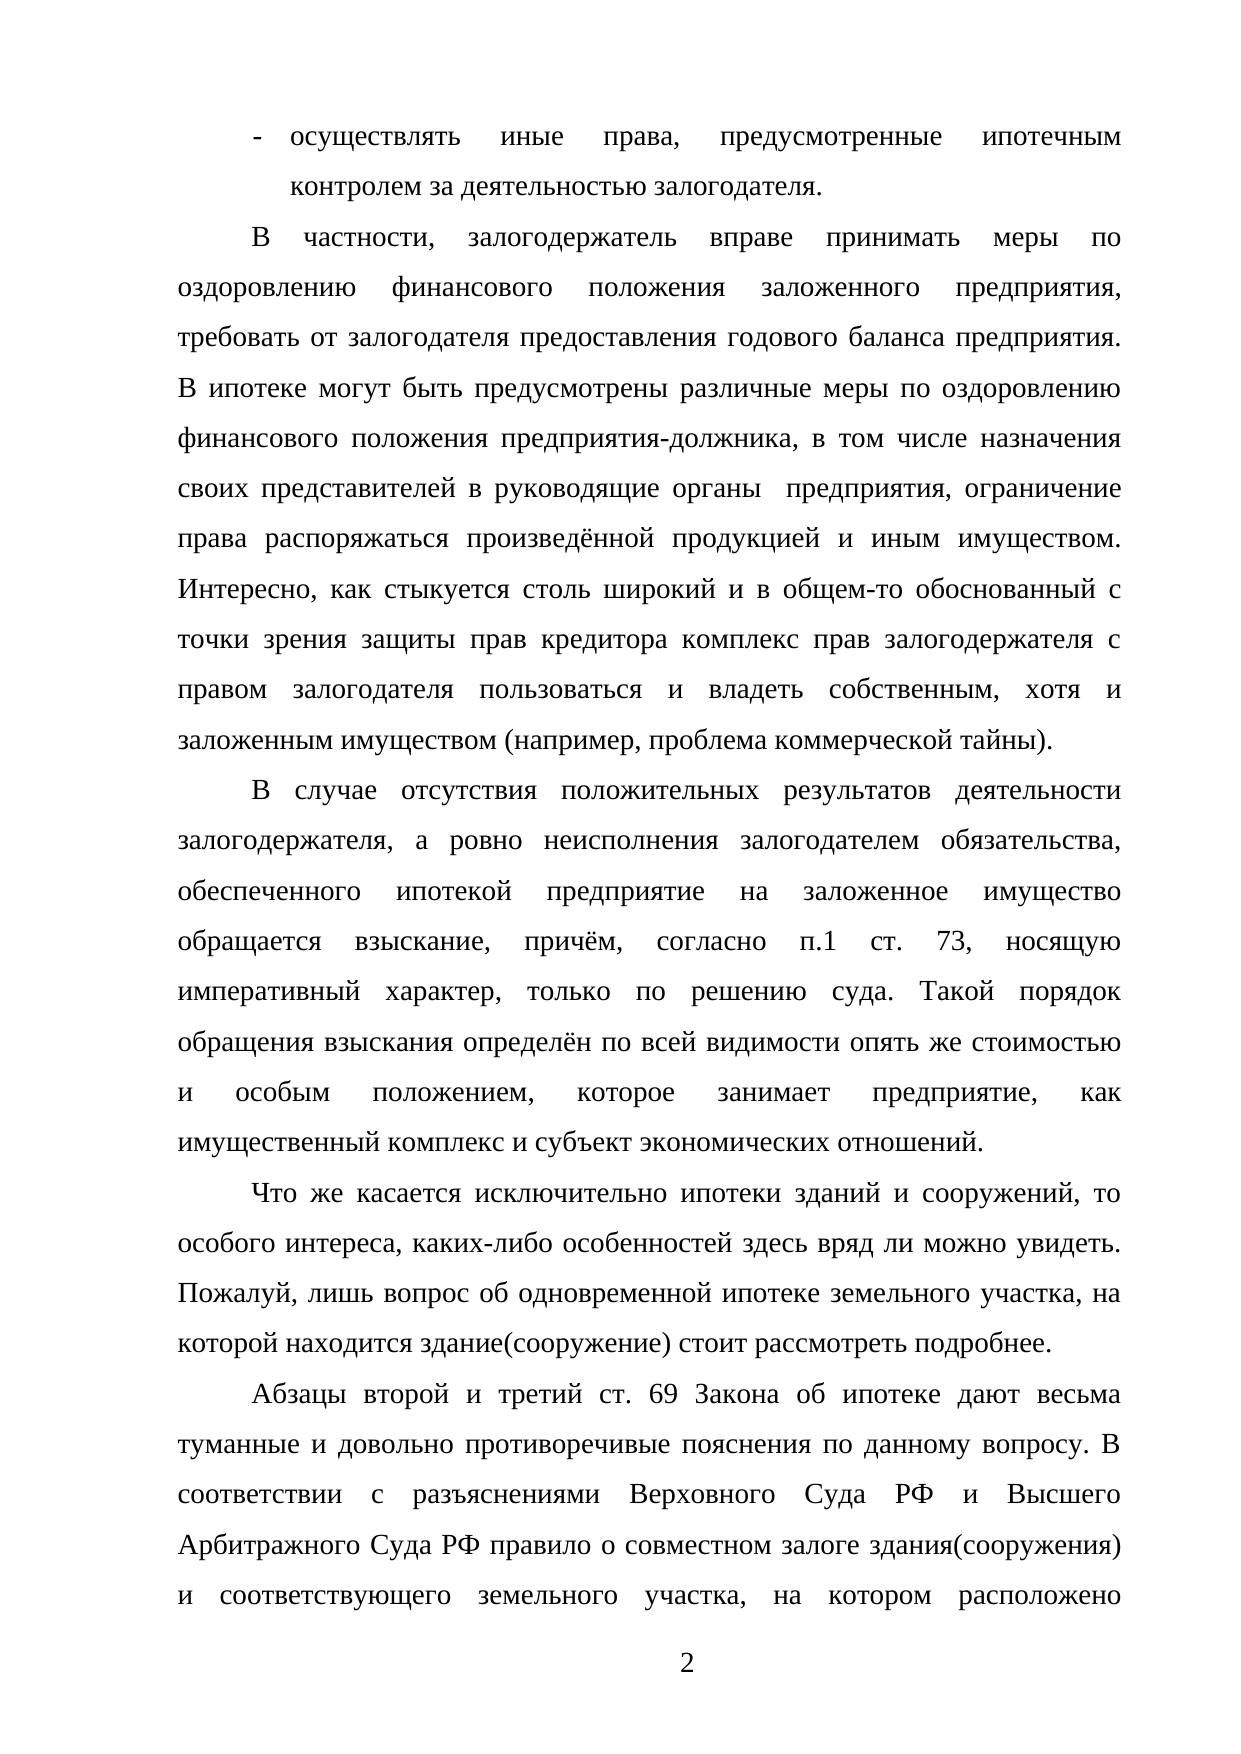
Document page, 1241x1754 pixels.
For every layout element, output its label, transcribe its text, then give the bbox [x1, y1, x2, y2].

list осуществлять иные права, предусмотренные ипотечным контролем за деятельностью залогодателя. [252, 118, 1122, 202]
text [177, 1376, 1122, 1611]
text Что же касается исключительно ипотеки зданий и сооружений, то особого интереса, каких-либо особенностей здесь вряд ли можно увидеть. Пожалуй, лишь вопрос об одновременной ипотеке земельного участка, на которой находится здание(сооружение) стоит рассмотреть подробнее. [177, 1175, 1122, 1359]
text В случае отсутствия положительных результатов деятельности залогодержателя, а ровно неисполнения залогодателем обязательства, обеспеченного ипотекой предприятие на заложенное имущество обращается взыскание, причём, согласно п.1 ст. 73, носящую императивный характер, только по решению суда. Такой порядок обращения взыскания определён по всей видимости опять же стоимостью и особым положением, которое занимает предприятие, как имущественный комплекс и субъект экономических отношений. [177, 772, 1122, 1158]
text В частности, залогодержатель вправе принимать меры по оздоровлению финансового положения заложенного предприятия, требовать от залогодателя предоставления годового баланса предприятия. В ипотеке могут быть предусмотрены различные меры по оздоровлению финансового положения предприятия-должника, в том числе назначения своих представителей в руководящие органы предприятия, ограничение права распоряжаться произведённой продукцией и иным имуществом. Интересно, как стыкуется столь широкий и в общем-то обоснованный с точки зрения защиты прав кредитора комплекс прав залогодержателя с правом залогодателя пользоваться и владеть собственным, хотя и заложенным имуществом (например, проблема коммерческой тайны). [177, 219, 1122, 755]
